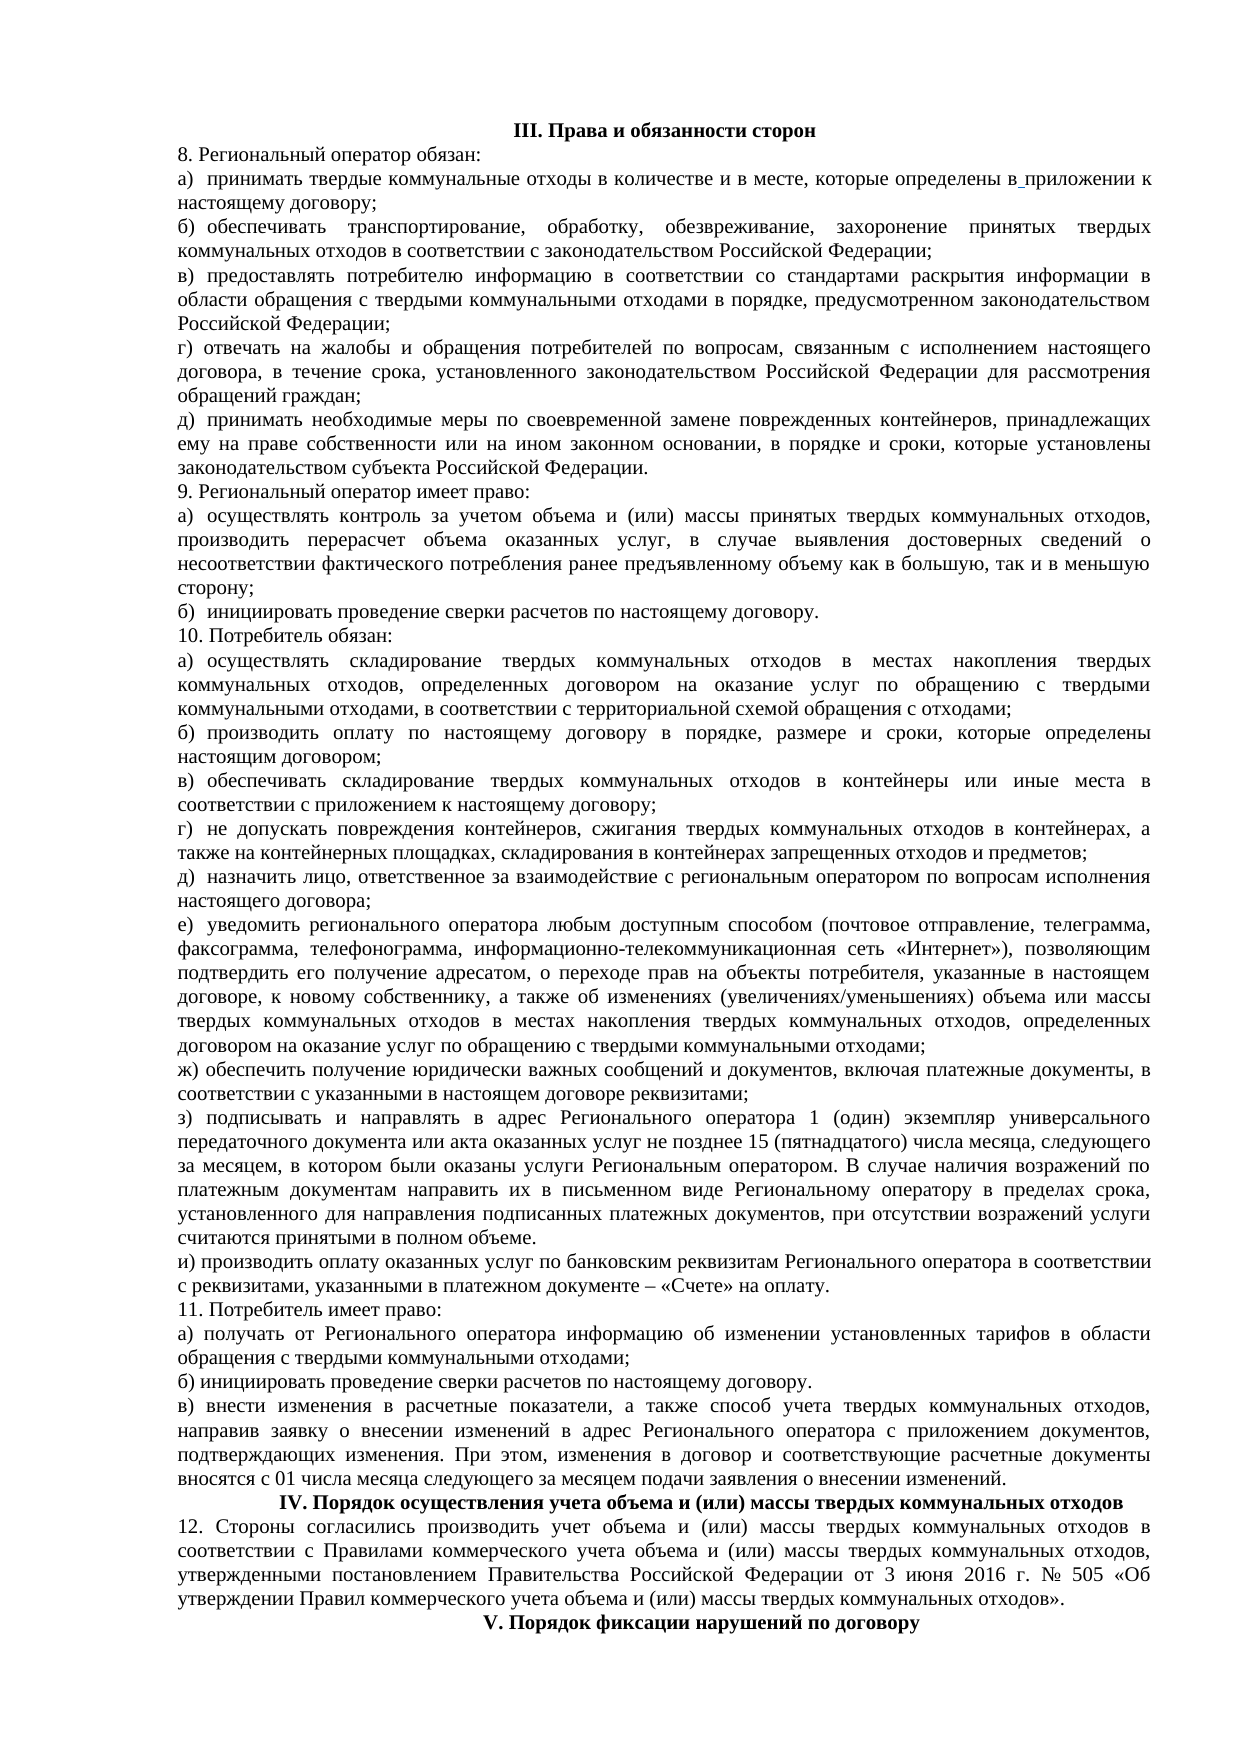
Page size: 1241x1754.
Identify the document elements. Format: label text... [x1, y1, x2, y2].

text б) производить оплату по настоящему договору в порядке, размере и сроки, которые определены настоящим договором; [177, 720, 1152, 768]
text д) принимать необходимые меры по своевременной замене поврежденных контейнеров, принадлежащих ему на праве собственности или на ином законном основании, в порядке и сроки, которые установлены законодательством субъекта Российской Федерации. [177, 407, 1152, 479]
text а) получать от Регионального оператора информацию об изменении установленных тарифов в области обращения с твердыми коммунальными отходами; [177, 1321, 1152, 1369]
text б) инициировать проведение сверки расчетов по настоящему договору. [177, 1369, 1152, 1393]
text в) обеспечивать складирование твердых коммунальных отходов в контейнеры или иные места в соответствии с приложением к настоящему договору; [177, 768, 1152, 816]
text IV. Порядок осуществления учета объема и (или) массы твердых коммунальных отходов [251, 1490, 1152, 1514]
text III. Права и обязанности сторон [177, 118, 1152, 142]
text д) назначить лицо, ответственное за взаимодействие с региональным оператором по вопросам исполнения настоящего договора; [177, 864, 1152, 912]
text ж) обеспечить получение юридически важных сообщений и документов, включая платежные документы, в соответствии с указанными в настоящем договоре реквизитами; [177, 1057, 1152, 1105]
text б) инициировать проведение сверки расчетов по настоящему договору. [177, 599, 1152, 623]
text з) подписывать и направлять в адрес Регионального оператора 1 (один) экземпляр универсального передаточного документа или акта оказанных услуг не позднее 15 (пятнадцатого) числа месяца, следующего за месяцем, в котором были оказаны услуги Региональным оператором. В случае наличия возражений по платежным документам направить их в письменном виде Региональному оператору в пределах срока, установленного для направления подписанных платежных документов, при отсутствии возражений услуги считаются принятыми в полном объеме. [177, 1105, 1152, 1249]
text а) принимать твердые коммунальные отходы в количестве и в месте, которые определены в приложении к настоящему договору; [177, 166, 1152, 214]
text а) осуществлять складирование твердых коммунальных отходов в местах накопления твердых коммунальных отходов, определенных договором на оказание услуг по обращению с твердыми коммунальными отходами, в соответствии с территориальной схемой обращения с отходами; [177, 647, 1152, 720]
text е) уведомить регионального оператора любым доступным способом (почтовое отправление, телеграмма, факсограмма, телефонограмма, информационно-телекоммуникационная сеть «Интернет»), позволяющим подтвердить его получение адресатом, о переходе прав на объекты потребителя, указанные в настоящем договоре, к новому собственнику, а также об изменениях (увеличениях/уменьшениях) объема или массы твердых коммунальных отходов в местах накопления твердых коммунальных отходов, определенных договором на оказание услуг по обращению с твердыми коммунальными отходами; [177, 912, 1152, 1057]
text 12. Стороны согласились производить учет объема и (или) массы твердых коммунальных отходов в соответствии с Правилами коммерческого учета объема и (или) массы твердых коммунальных отходов, утвержденными постановлением Правительства Российской Федерации от 3 июня 2016 г. № 505 «Об утверждении Правил коммерческого учета объема и (или) массы твердых коммунальных отходов». [177, 1514, 1152, 1610]
text 9. Региональный оператор имеет право: [177, 479, 1152, 503]
text б) обеспечивать транспортирование, обработку, обезвреживание, захоронение принятых твердых коммунальных отходов в соответствии с законодательством Российской Федерации; [177, 214, 1152, 262]
text V. Порядок фиксации нарушений по договору [251, 1610, 1152, 1634]
text в) внести изменения в расчетные показатели, а также способ учета твердых коммунальных отходов, направив заявку о внесении изменений в адрес Регионального оператора с приложением документов, подтверждающих изменения. При этом, изменения в договор и соответствующие расчетные документы вносятся с 01 числа месяца следующего за месяцем подачи заявления о внесении изменений. [177, 1393, 1152, 1490]
text а) осуществлять контроль за учетом объема и (или) массы принятых твердых коммунальных отходов, производить перерасчет объема оказанных услуг, в случае выявления достоверных сведений о несоответствии фактического потребления ранее предъявленному объему как в большую, так и в меньшую сторону; [177, 503, 1152, 599]
text г) не допускать повреждения контейнеров, сжигания твердых коммунальных отходов в контейнерах, а также на контейнерных площадках, складирования в контейнерах запрещенных отходов и предметов; [177, 816, 1152, 864]
text г) отвечать на жалобы и обращения потребителей по вопросам, связанным с исполнением настоящего договора, в течение срока, установленного законодательством Российской Федерации для рассмотрения обращений граждан; [177, 335, 1152, 407]
text 10. Потребитель обязан: [177, 623, 1152, 647]
text и) производить оплату оказанных услуг по банковским реквизитам Регионального оператора в соответствии с реквизитами, указанными в платежном документе – «Счете» на оплату. [177, 1249, 1152, 1297]
text в) предоставлять потребителю информацию в соответствии со стандартами раскрытия информации в области обращения с твердыми коммунальными отходами в порядке, предусмотренном законодательством Российской Федерации; [177, 262, 1152, 335]
text 11. Потребитель имеет право: [177, 1297, 1152, 1321]
text 8. Региональный оператор обязан: [177, 142, 1152, 166]
